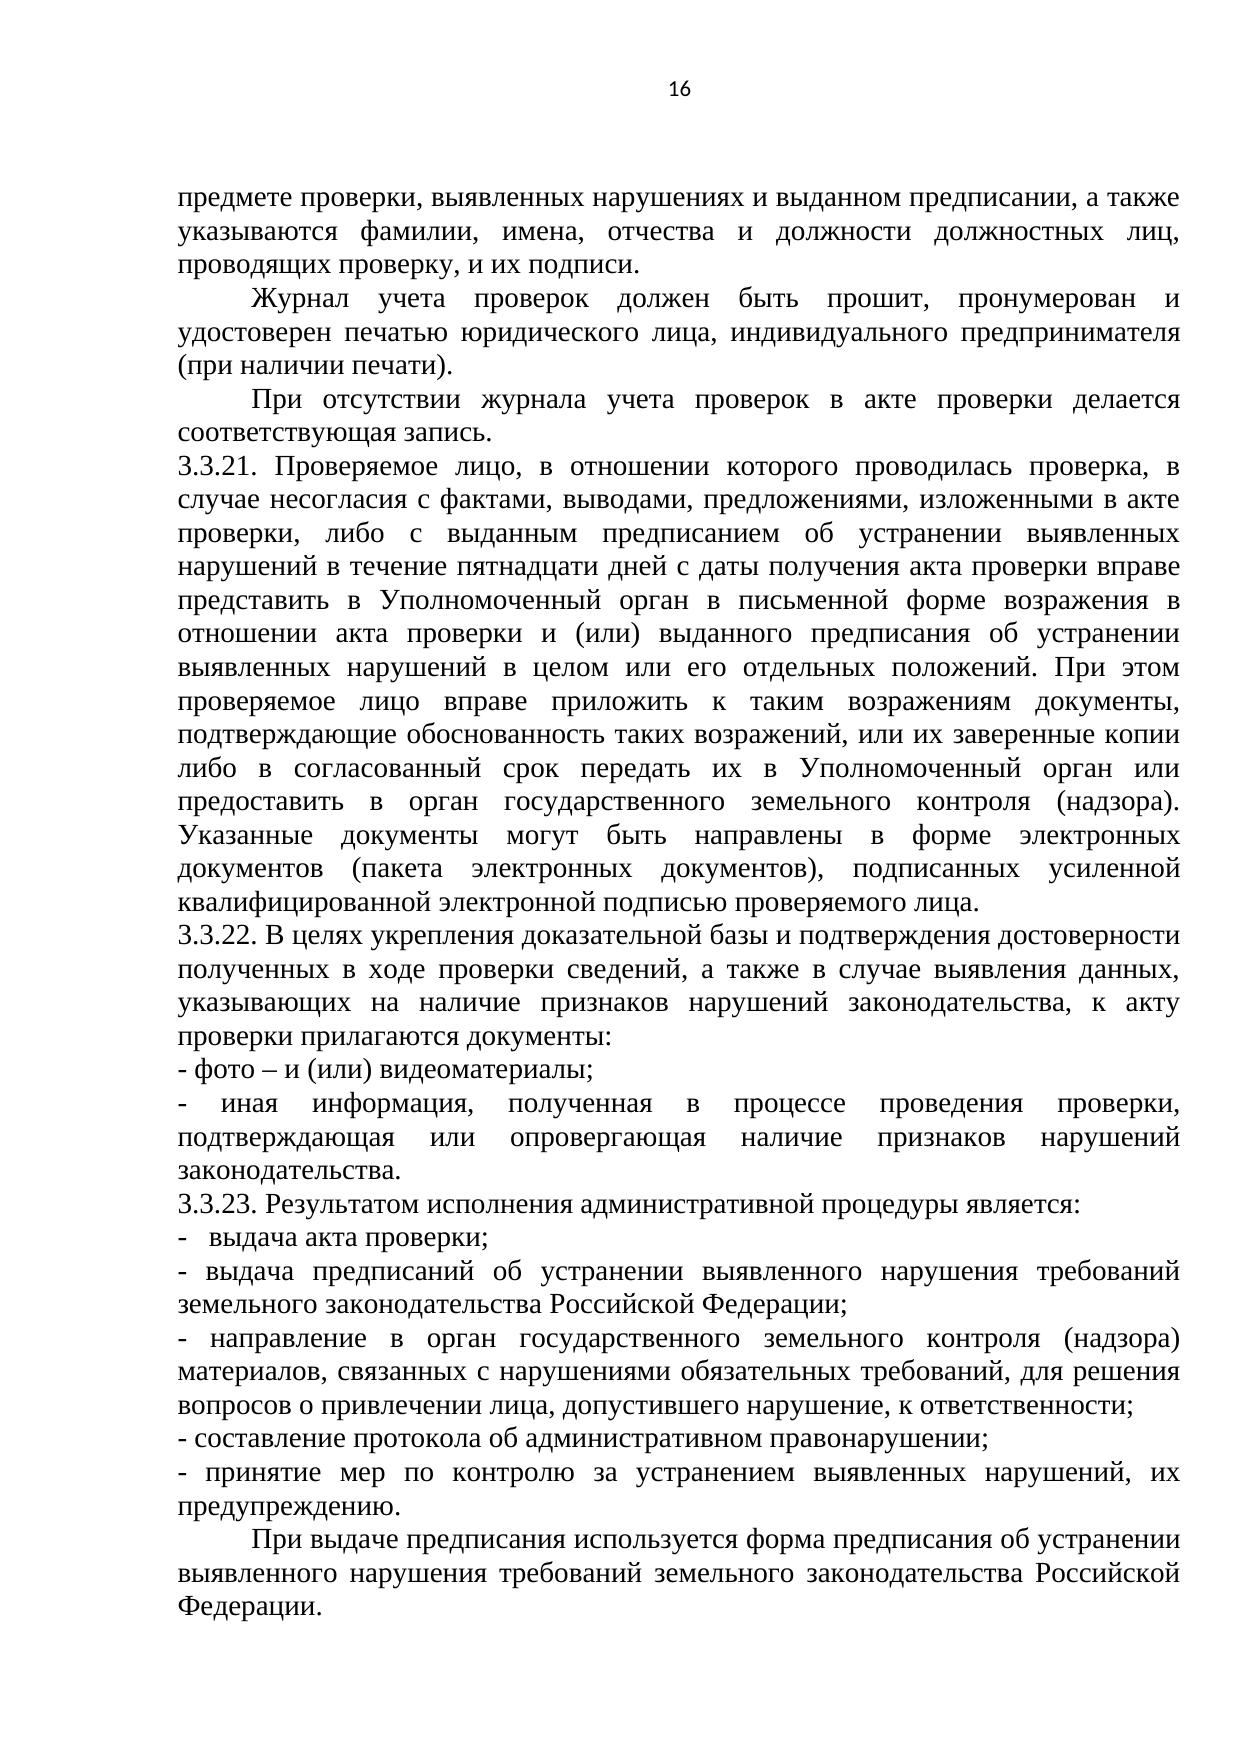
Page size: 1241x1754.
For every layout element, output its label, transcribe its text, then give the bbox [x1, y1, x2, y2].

text 3.3.22. В целях укрепления доказательной базы и подтверждения достоверности полученных в ходе проверки сведений, а также в случае выявления данных, указывающих на наличие признаков нарушений законодательства, к акту проверки прилагаются документы: [177, 917, 1181, 1052]
text - выдача предписаний об устранении выявленного нарушения требований земельного законодательства Российской Федерации; [177, 1253, 1181, 1320]
text 3.3.21. Проверяемое лицо, в отношении которого проводилась проверка, в случае несогласия с фактами, выводами, предложениями, изложенными в акте проверки, либо с выданным предписанием об устранении выявленных нарушений в течение пятнадцати дней с даты получения акта проверки вправе представить в Уполномоченный орган в письменной форме возражения в отношении акта проверки и (или) выданного предписания об устранении выявленных нарушений в целом или его отдельных положений. При этом проверяемое лицо вправе приложить к таким возражениям документы, подтверждающие обоснованность таких возражений, или их заверенные копии либо в согласованный срок передать их в Уполномоченный орган или предоставить в орган государственного земельного контроля (надзора). Указанные документы могут быть направлены в форме электронных документов (пакета электронных документов), подписанных усиленной квалифицированной электронной подписью проверяемого лица. [177, 448, 1181, 917]
text При отсутствии журнала учета проверок в акте проверки делается соответствующая запись. [177, 381, 1181, 448]
text При выдаче предписания используется форма предписания об устранении выявленного нарушения требований земельного законодательства Российской Федерации. [177, 1521, 1181, 1622]
text - принятие мер по контролю за устранением выявленных нарушений, их предупреждению. [177, 1454, 1181, 1521]
text - иная информация, полученная в процессе проведения проверки, подтверждающая или опровергающая наличие признаков нарушений законодательства. [177, 1085, 1181, 1186]
text - выдача акта проверки; [177, 1219, 1181, 1253]
text - направление в орган государственного земельного контроля (надзора) материалов, связанных с нарушениями обязательных требований, для решения вопросов о привлечении лица, допустившего нарушение, к ответственности; [177, 1320, 1181, 1421]
text 3.3.23. Результатом исполнения административной процедуры является: [177, 1186, 1181, 1219]
text - фото – и (или) видеоматериалы; [177, 1052, 1181, 1085]
text - составление протокола об административном правонарушении; [177, 1421, 1181, 1454]
text Журнал учета проверок должен быть прошит, пронумерован и удостоверен печатью юридического лица, индивидуального предпринимателя (при наличии печати). [177, 280, 1181, 381]
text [177, 179, 1181, 280]
